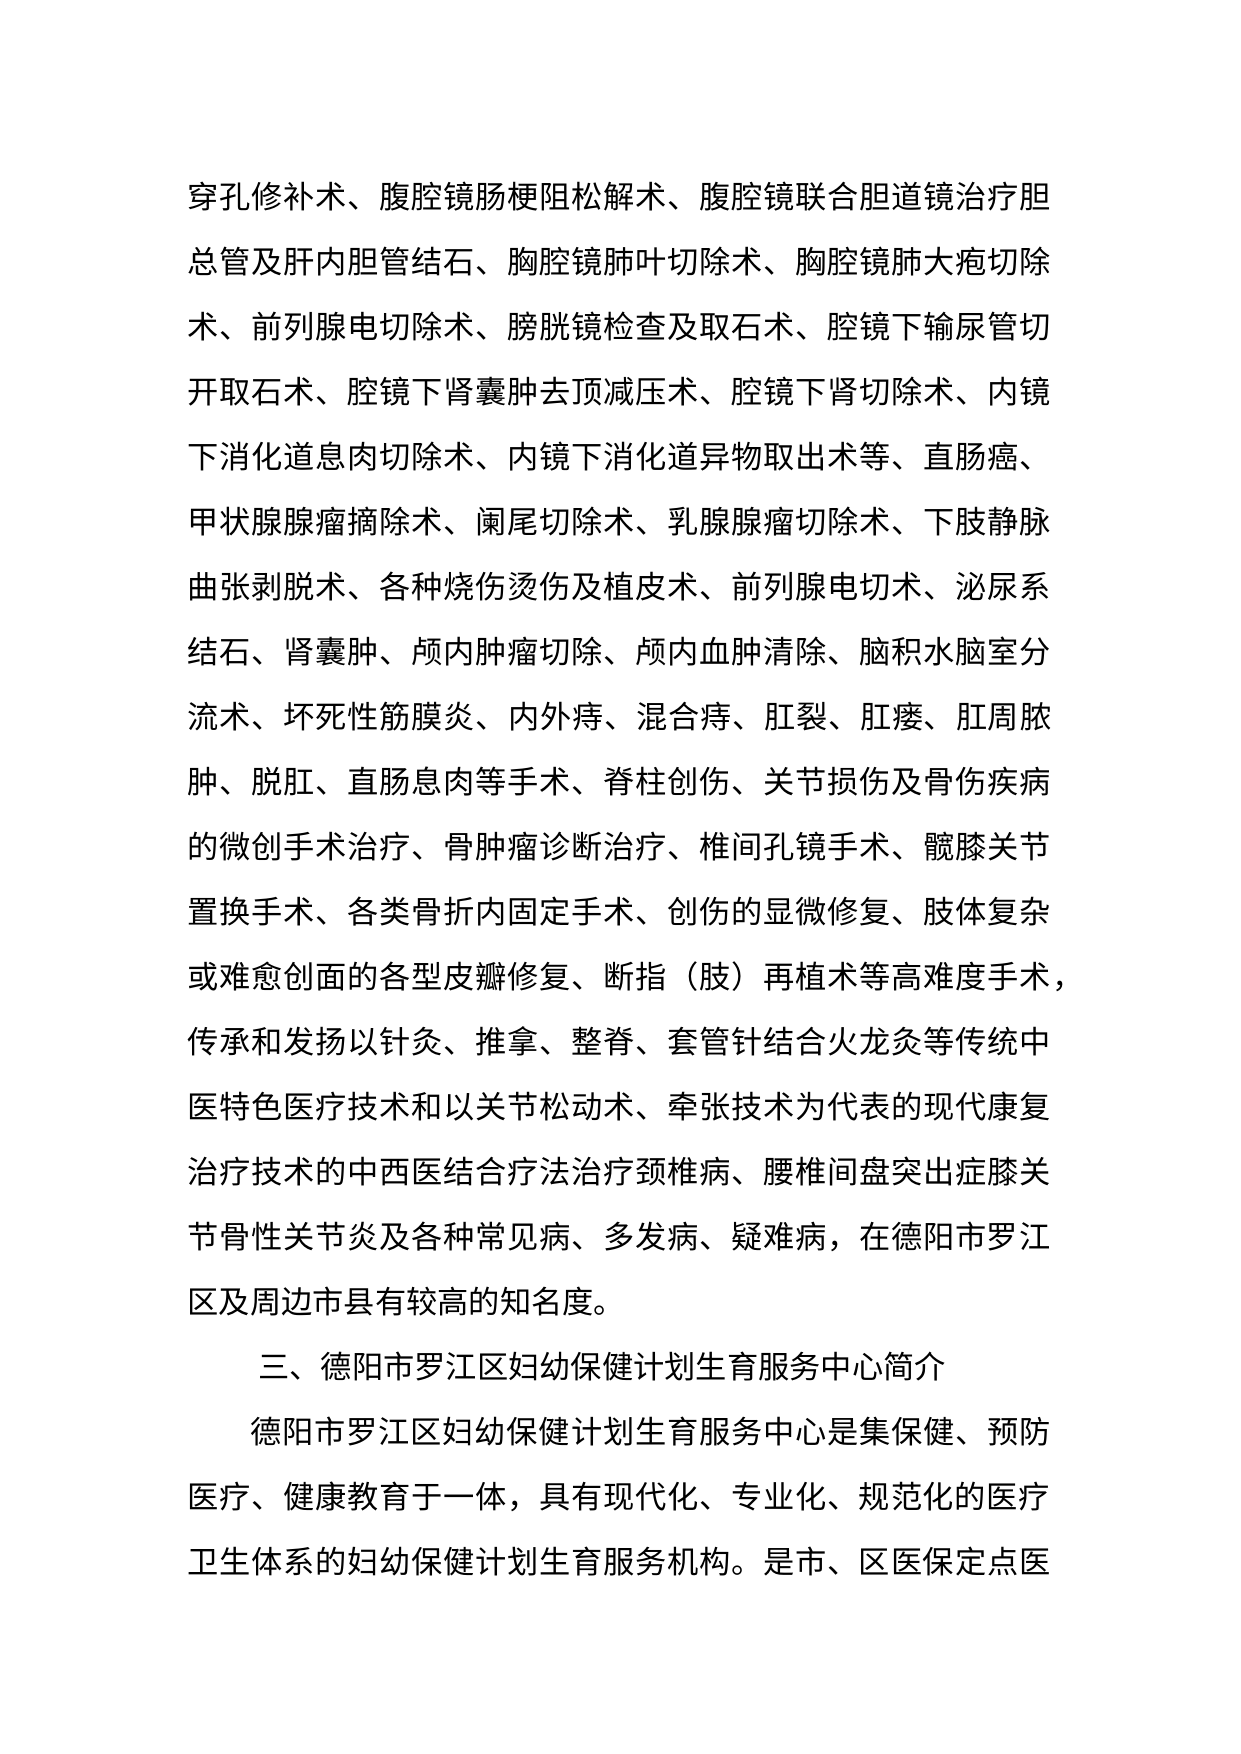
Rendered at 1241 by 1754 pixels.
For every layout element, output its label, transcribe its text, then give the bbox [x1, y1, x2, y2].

text 三、德阳市罗江区妇幼保健计划生育服务中心简介 [187, 1332, 1053, 1397]
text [187, 162, 1053, 1332]
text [187, 1397, 1053, 1592]
